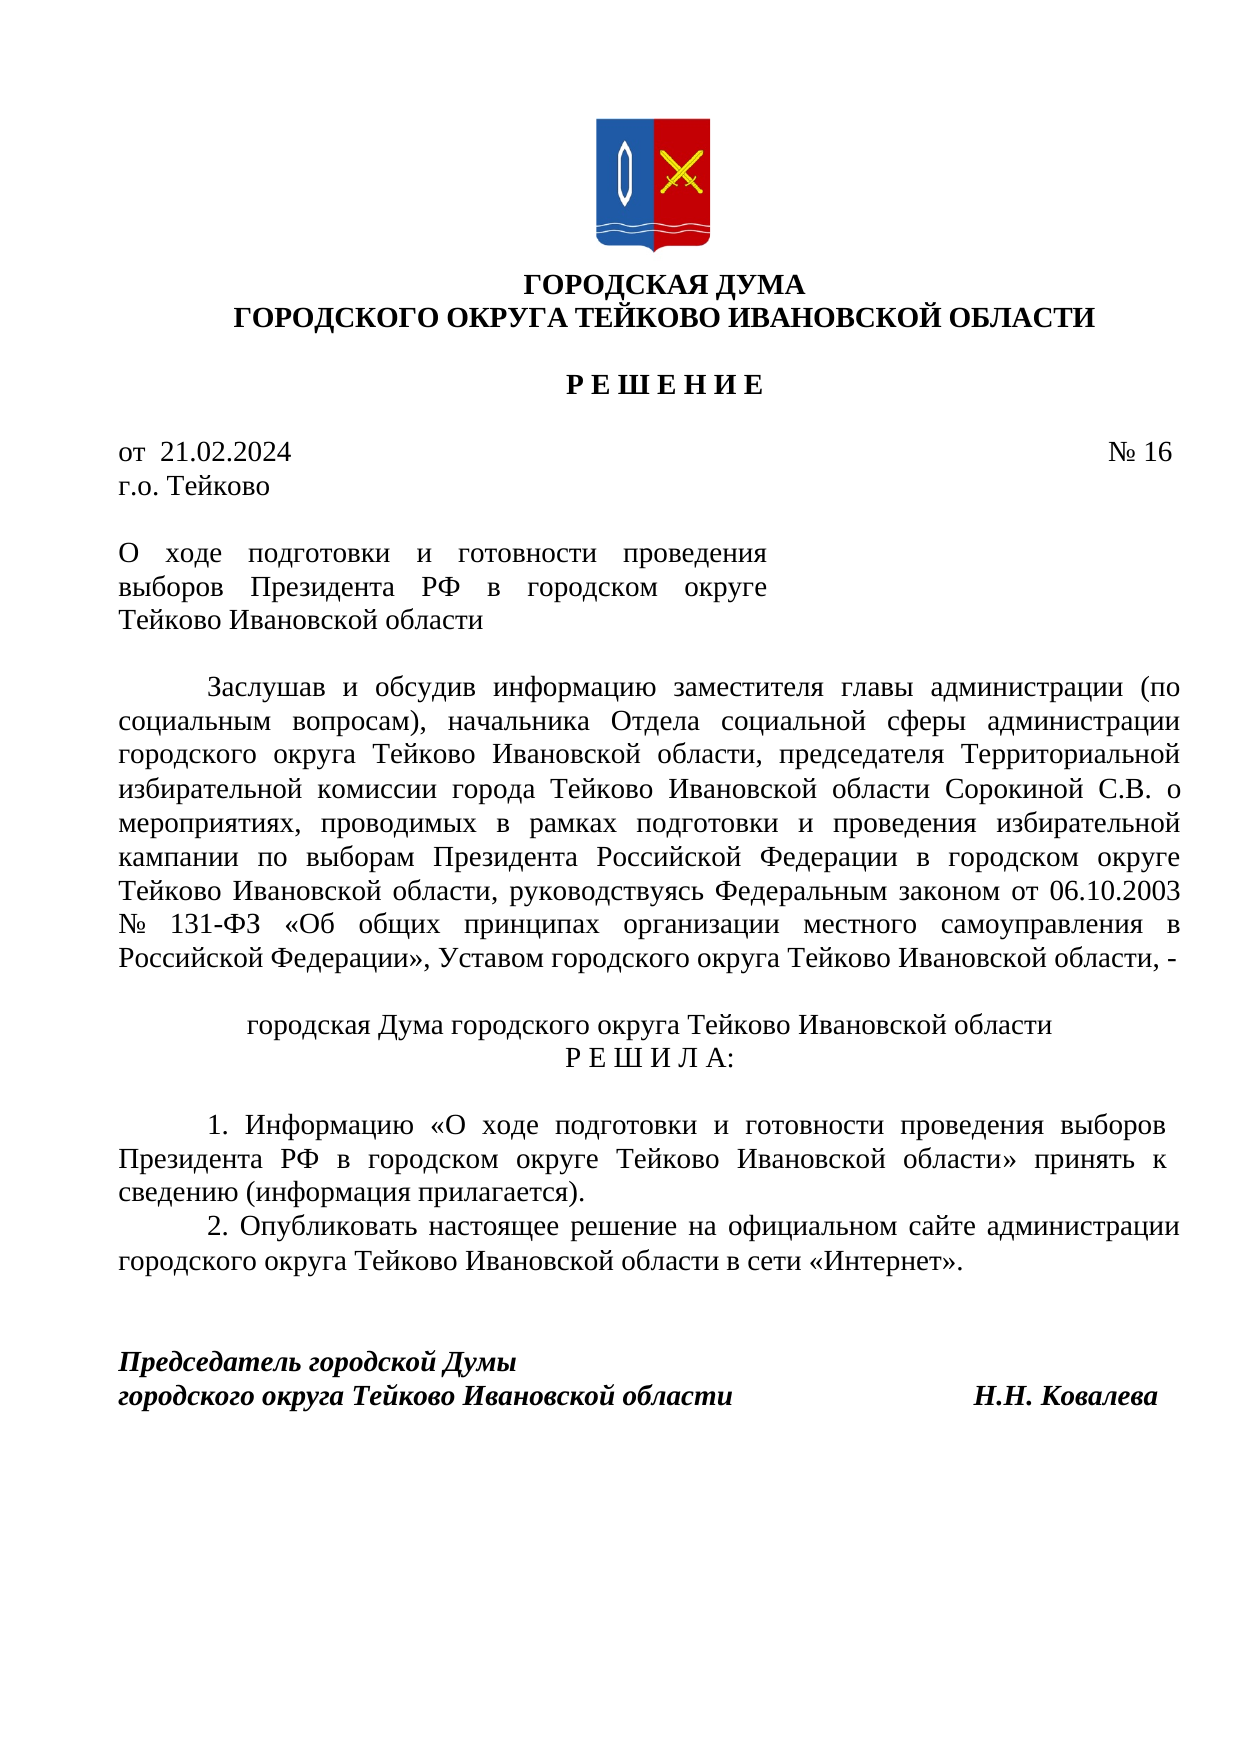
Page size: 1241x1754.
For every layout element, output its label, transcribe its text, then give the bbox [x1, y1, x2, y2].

text ГОРОДСКОГО ОКРУГА ТЕЙКОВО ИВАНОВСКОЙ ОБЛАСТИ [118, 300, 1211, 334]
text городская Дума городского округа Тейково Ивановской области [118, 1007, 1181, 1040]
text Заслушав и обсудив информацию заместителя главы администрации (по социальным вопросам), начальника Отдела социальной сферы администрации городского округа Тейково Ивановской области, председателя Территориальной избирательной комиссии города Тейково Ивановской области Сорокиной С.В. о мероприятиях, проводимых в рамках подготовки и проведения избирательной кампании по выборам Президента Российской Федерации в городском округе Тейково Ивановской области, руководствуясь Федеральным законом от 06.10.2003 № 131-ФЗ «Об общих принципах организации местного самоуправления в Российской Федерации», Уставом городского округа Тейково Ивановской области, - [118, 669, 1181, 973]
text Председатель городской Думы [118, 1344, 1196, 1378]
text г.о. Тейково [118, 468, 1211, 502]
text ГОРОДСКАЯ ДУМА [118, 267, 1211, 300]
text городского округа Тейково Ивановской области Н.Н. Ковалева [118, 1378, 1196, 1411]
text Р Е Ш И Л А: [118, 1040, 1181, 1074]
text 1. Информацию «О ходе подготовки и готовности проведения выборов Президента РФ в городском округе Тейково Ивановской области» принять к сведению (информация прилагается). [118, 1107, 1167, 1208]
text О ходе подготовки и готовности проведения выборов Президента РФ в городском округе Тейково Ивановской области [118, 535, 768, 636]
picture [596, 118, 711, 267]
text Р Е Ш Е Н И Е [118, 367, 1211, 401]
text 2. Опубликовать настоящее решение на официальном сайте администрации городского округа Тейково Ивановской области в сети «Интернет». [118, 1208, 1181, 1277]
text от 21.02.2024 № 16 [118, 434, 1211, 468]
